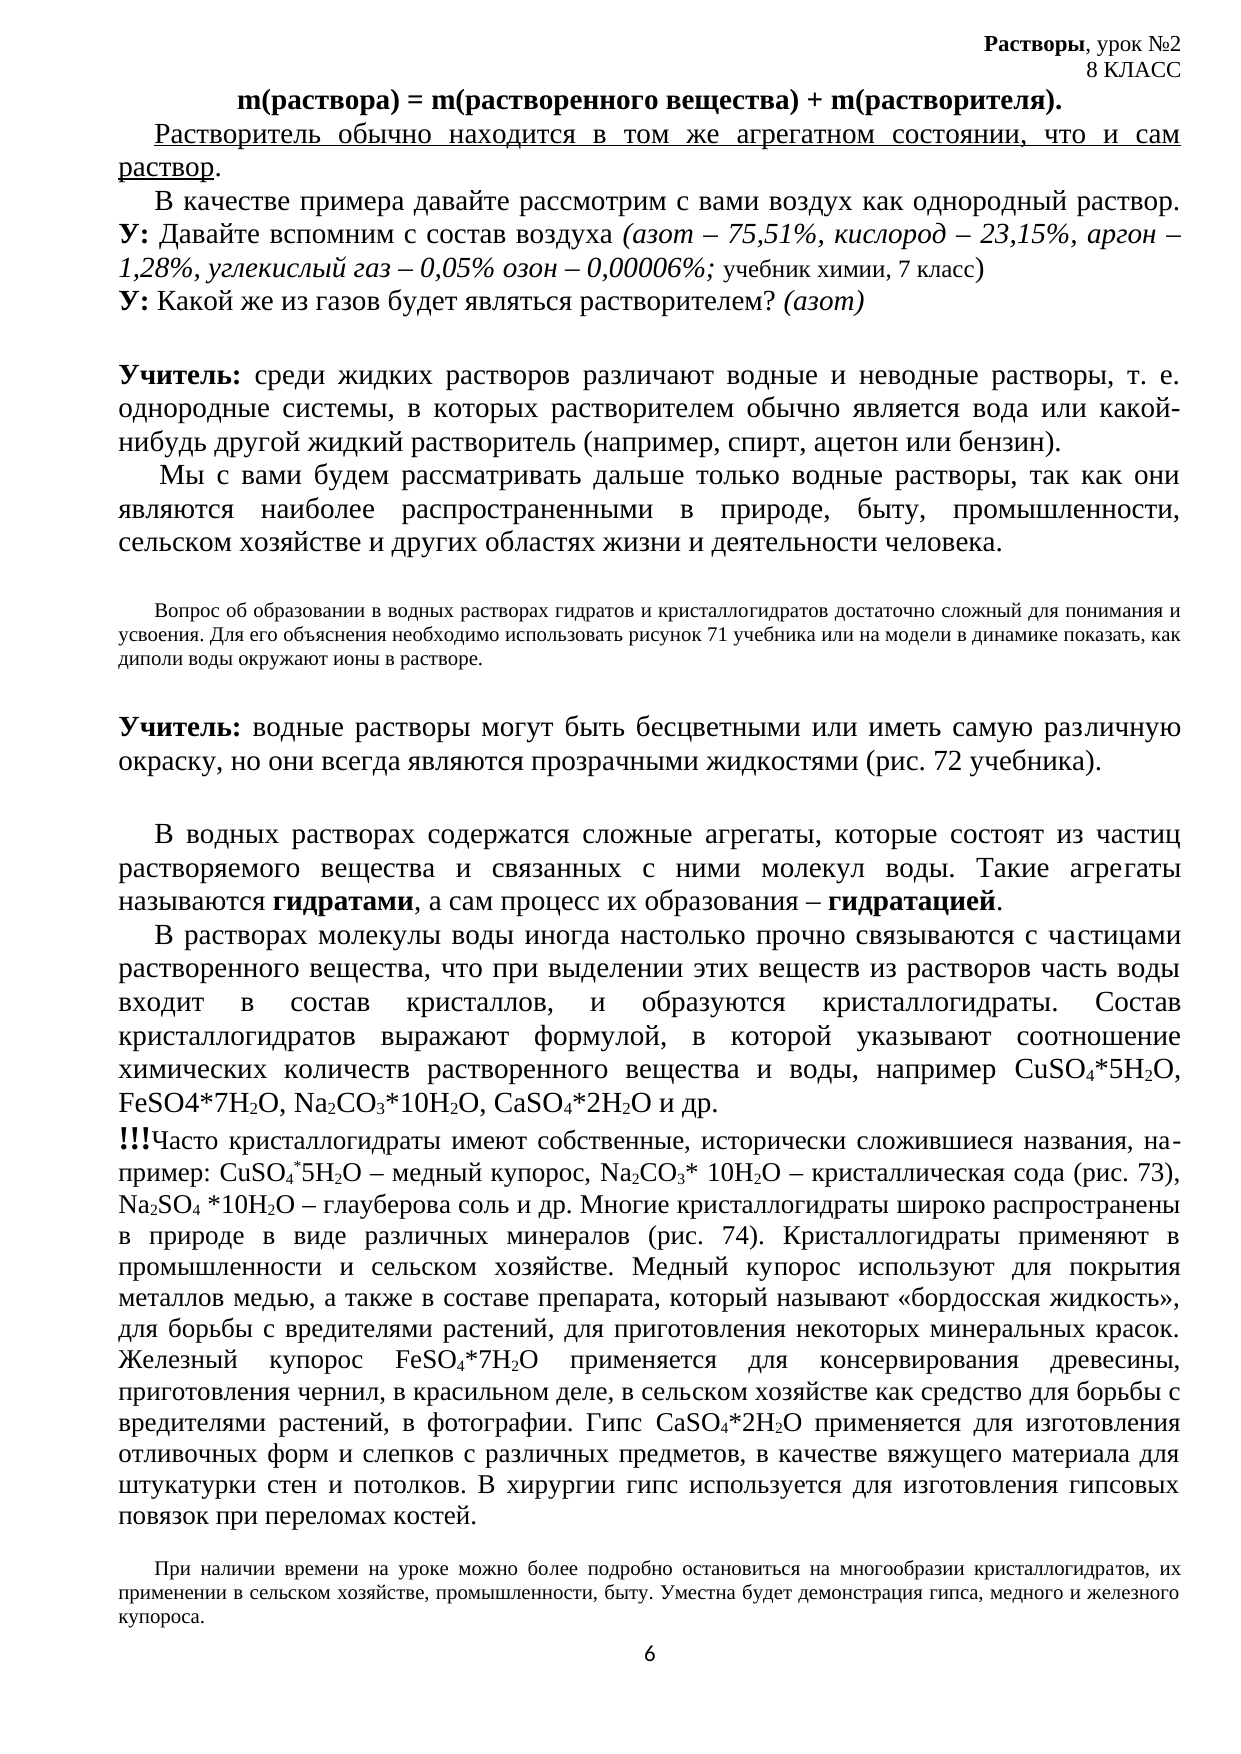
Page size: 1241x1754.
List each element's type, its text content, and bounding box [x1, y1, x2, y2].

text В растворах молекулы воды иногда настолько прочно связываются с частицами растворенного вещества, что при выделении этих веществ из растворов часть воды входит в состав кристаллов, и образуются кристаллогидраты. Состав кристаллогидратов выражают формулой, в которой указывают соотношение химических количеств растворенного вещества и воды, например CuSO4*5Н2O, FeSO4*7Н2О, Na2CO3*10Н2О, CaSO4*2Н2O и др. [118, 917, 1181, 1118]
text m(раствора) = m(растворенного вещества) + m(растворителя). [118, 82, 1181, 116]
text !!!Часто кристаллогидраты имеют собственные, исторически сложившиеся названия, например: CuSО4*5H2О – медный купорос, Na2CО3* 10Н2О – кристаллическая сода (рис. 73), Na2SО4 *10Н2О – глауберова соль и др. Многие кристаллогидраты широко распространены в природе в виде различных минералов (рис. 74). Кристаллогидраты применяют в промышленности и сельском хозяйстве. Медный купорос используют для покрытия металлов медью, а также в составе препарата, который называют «бордосская жидкость», для борьбы с вредителями растений, для приготовления некоторых минеральных красок. Железный купорос FeSО4*7Н2О применяется для консервирования древесины, приготовления чернил, в красильном деле, в сельском хозяйстве как средство для борьбы с вредителями растений, в фотографии. Гипс CaSО4*2Н2О применяется для изготовления отливочных форм и слепков с различных предметов, в качестве вяжущего материала для штукатурки стен и потолков. В хирургии гипс используется для изготовления гипсовых повязок при переломах костей. [118, 1118, 1181, 1530]
text У: Какой же из газов будет являться растворителем? (азот) [118, 283, 1181, 317]
text В водных растворах содержатся сложные агрегаты, которые состоят из частиц растворяемого вещества и связанных с ними молекул воды. Такие агрегаты называются гидратами, а сам процесс их образования – гидратацией. [118, 816, 1181, 917]
text Мы с вами будем рассматривать дальше только водные растворы, так как они являются наиболее распространенными в природе, быту, промышленности, сельском хозяйстве и других областях жизни и деятельности человека. [118, 457, 1181, 558]
text Учитель: водные растворы могут быть бесцветными или иметь самую различную окраску, но они всегда являются прозрачными жидкостями (рис. 72 учебника). [118, 709, 1181, 777]
text В качестве примера давайте рассмотрим с вами воздух как однородный раствор. У: Давайте вспомним с состав воздуха (азот – 75,51%, кислород – 23,15%, аргон – 1,28%, углекислый газ – 0,05% озон – 0,00006%; учебник химии, 7 класс) [118, 183, 1181, 283]
text При наличии времени на уроке можно более подробно остановиться на многообразии кристаллогидратов, их применении в сельском хозяйстве, промышленности, быту. Уместна будет демонстрация гипса, медного и железного купороса. [118, 1556, 1181, 1628]
text Учитель: среди жидких растворов различают водные и неводные растворы, т. е. однородные системы, в которых растворителем обычно является вода или какой-нибудь другой жидкий растворитель (например, спирт, ацетон или бензин). [118, 357, 1181, 457]
text Растворитель обычно находится в том же агрегатном состоянии, что и сам раствор. [118, 116, 1181, 183]
text Вопрос об образовании в водных растворах гидратов и кристаллогидратов достаточно сложный для понимания и усвоения. Для его объяснения необходимо использовать рисунок 71 учебника или на модели в динамике показать, как диполи воды окружают ионы в растворе. [118, 598, 1181, 670]
